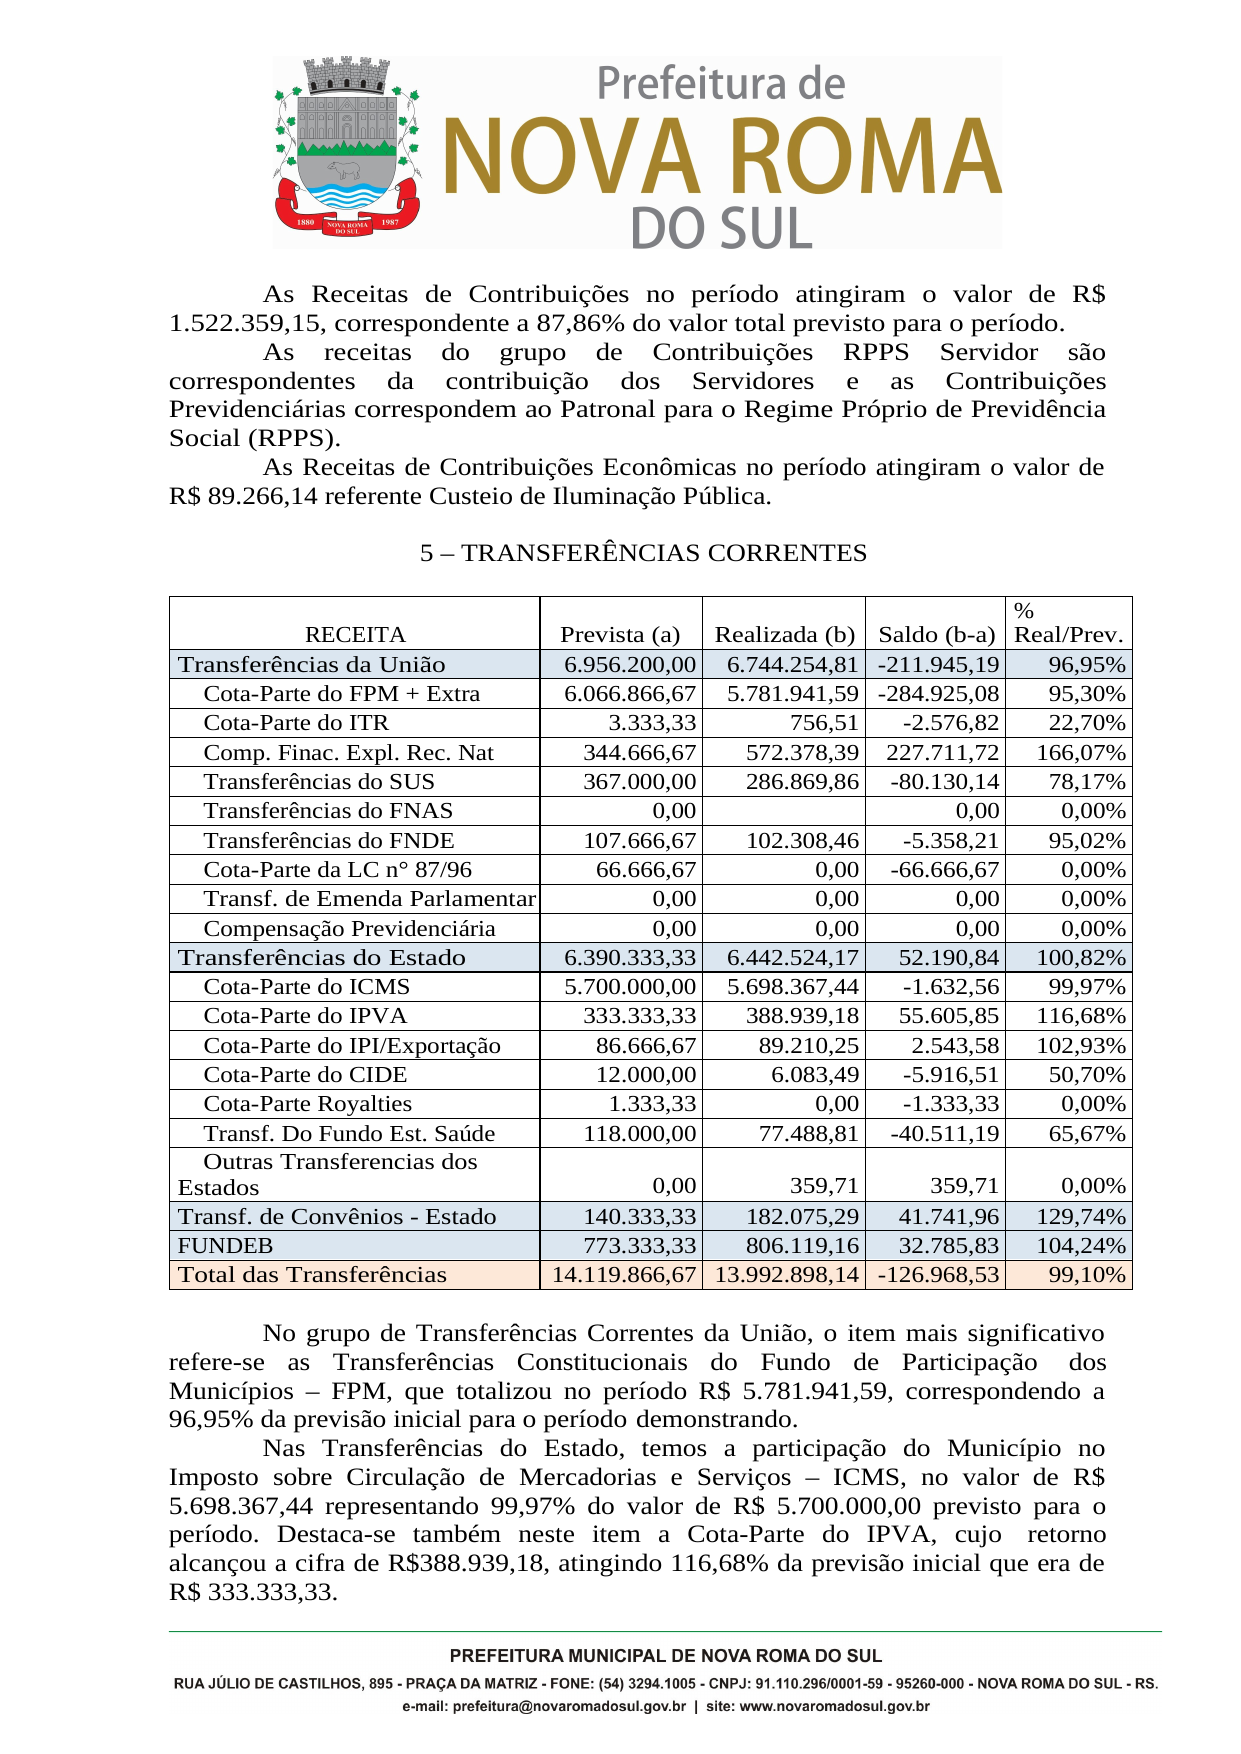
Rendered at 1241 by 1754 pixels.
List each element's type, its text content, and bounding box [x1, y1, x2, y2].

table_cell -211.945,19 [866, 650, 1005, 678]
table_cell 118.000,00 [541, 1119, 702, 1147]
table_cell Cota-Parte do IPI/Exportação [170, 1031, 539, 1059]
text Nas Transferências do Estado, temos a participação do Município no Imposto sobre Circulação de Mercadorias e Serviços – ICMS, no valor de R$ 5.698.367,44 representando 99,97% do valor de R$ 5.700.000,00 previsto para o período. Destaca-se também neste item a Cota-Parte do IPVA, cujo retorno alcançou a cifra de R$388.939,18, atingindo 116,68% da previsão inicial que era de R$ 333.333,33. [169, 1433, 1107, 1606]
table_cell 359,71 [703, 1148, 865, 1201]
table_cell 182.075,29 [703, 1202, 865, 1230]
table_cell 6.744.254,81 [703, 650, 865, 678]
table_cell 89.210,25 [703, 1031, 865, 1059]
table_cell 227.711,72 [866, 738, 1005, 766]
table_cell 50,70% [1006, 1060, 1132, 1088]
table_cell 22,70% [1006, 709, 1132, 737]
table_cell 0,00% [1006, 885, 1132, 913]
table_cell -80.130,14 [866, 767, 1005, 796]
picture [272, 56, 1003, 249]
table_header % Real/Prev. [1006, 597, 1132, 649]
table_cell 6.083,49 [703, 1060, 865, 1088]
table_cell 99,97% [1006, 973, 1132, 1001]
table_cell Cota-Parte Royalties [170, 1090, 539, 1118]
table_cell Transf. Do Fundo Est. Saúde [170, 1119, 539, 1147]
table_cell [703, 797, 865, 825]
table_cell 6.066.866,67 [541, 679, 702, 708]
table_cell 6.390.333,33 [541, 943, 702, 971]
text As receitas do grupo de Contribuições RPPS Servidor são correspondentes da contribuição dos Servidores e as Contribuições Previdenciárias correspondem ao Patronal para o Regime Próprio de Previdência Social (RPPS). [169, 337, 1107, 452]
table_cell 0,00% [1006, 1090, 1132, 1118]
table_header RECEITA [170, 597, 539, 649]
table_cell Total das Transferências [170, 1261, 539, 1289]
table_cell 6.956.200,00 [541, 650, 702, 678]
table_cell Outras Transferencias dos Estados [170, 1148, 539, 1201]
table_cell Cota-Parte da LC n° 87/96 [170, 855, 539, 883]
table_cell 0,00 [703, 914, 865, 942]
table_cell 572.378,39 [703, 738, 865, 766]
text 5 – TRANSFERÊNCIAS CORRENTES [419, 538, 1159, 567]
table_cell 0,00 [703, 1090, 865, 1118]
table_cell 0,00 [541, 1148, 702, 1201]
table_cell 86.666,67 [541, 1031, 702, 1059]
table_cell Cota-Parte do ITR [170, 709, 539, 737]
table_cell 140.333,33 [541, 1202, 702, 1230]
table_cell 1.333,33 [541, 1090, 702, 1118]
table_cell Transferências do FNAS [170, 797, 539, 825]
table_cell -1.333,33 [866, 1090, 1005, 1118]
table_cell 14.119.866,67 [541, 1261, 702, 1289]
table_cell 286.869,86 [703, 767, 865, 796]
table_cell Cota-Parte do FPM + Extra [170, 679, 539, 708]
table_cell 104,24% [1006, 1231, 1132, 1259]
table_cell 388.939,18 [703, 1002, 865, 1030]
text As Receitas de Contribuições no período atingiram o valor de R$ 1.522.359,15, correspondente a 87,86% do valor total previsto para o período. [169, 279, 1107, 337]
table_cell 5.700.000,00 [541, 973, 702, 1001]
table_cell 5.698.367,44 [703, 973, 865, 1001]
table_cell 166,07% [1006, 738, 1132, 766]
table_cell 0,00% [1006, 797, 1132, 825]
table_cell -5.358,21 [866, 826, 1005, 854]
table_cell 773.333,33 [541, 1231, 702, 1259]
table_cell 77.488,81 [703, 1119, 865, 1147]
table_cell 0,00% [1006, 914, 1132, 942]
table_cell 0,00 [541, 885, 702, 913]
table_cell 333.333,33 [541, 1002, 702, 1030]
table_cell 66.666,67 [541, 855, 702, 883]
table_cell 52.190,84 [866, 943, 1005, 971]
table_cell 32.785,83 [866, 1231, 1005, 1259]
text As Receitas de Contribuições Econômicas no período atingiram o valor de R$ 89.266,14 referente Custeio de Iluminação Pública. [169, 452, 1106, 509]
table_cell 0,00 [866, 885, 1005, 913]
table_cell 0,00% [1006, 1148, 1132, 1201]
table_cell 102.308,46 [703, 826, 865, 854]
table_cell Cota-Parte do ICMS [170, 973, 539, 1001]
table_cell Comp. Finac. Expl. Rec. Nat [170, 738, 539, 766]
table_cell Transf. de Emenda Parlamentar [170, 885, 539, 913]
table_cell -284.925,08 [866, 679, 1005, 708]
table_cell 0,00 [541, 914, 702, 942]
table_cell -2.576,82 [866, 709, 1005, 737]
table_cell -66.666,67 [866, 855, 1005, 883]
table_cell 116,68% [1006, 1002, 1132, 1030]
table_header Realizada (b) [703, 597, 865, 649]
table_cell 78,17% [1006, 767, 1132, 796]
table_cell Transferências do SUS [170, 767, 539, 796]
table_cell -1.632,56 [866, 973, 1005, 1001]
table_cell 13.992.898,14 [703, 1261, 865, 1289]
table_cell Cota-Parte do CIDE [170, 1060, 539, 1088]
table_cell 5.781.941,59 [703, 679, 865, 708]
table_cell Cota-Parte do IPVA [170, 1002, 539, 1030]
table_cell 100,82% [1006, 943, 1132, 971]
table_header Saldo (b-a) [866, 597, 1005, 649]
table_cell 96,95% [1006, 650, 1132, 678]
table_cell Transferências da União [170, 650, 539, 678]
table_cell 0,00 [866, 914, 1005, 942]
text No grupo de Transferências Correntes da União, o item mais significativo refere-se as Transferências Constitucionais do Fundo de Participação dos Municípios – FPM, que totalizou no período R$ 5.781.941,59, correspondendo a 96,95% da previsão inicial para o período demonstrando. [169, 1318, 1107, 1433]
table_cell Transf. de Convênios - Estado [170, 1202, 539, 1230]
table_cell 806.119,16 [703, 1231, 865, 1259]
table_cell 107.666,67 [541, 826, 702, 854]
table_cell 0,00 [541, 797, 702, 825]
table_cell 3.333,33 [541, 709, 702, 737]
table_cell -5.916,51 [866, 1060, 1005, 1088]
table_header Prevista (a) [541, 597, 702, 649]
table_cell 95,02% [1006, 826, 1132, 854]
table_cell Transferências do FNDE [170, 826, 539, 854]
table_cell -40.511,19 [866, 1119, 1005, 1147]
table_cell 95,30% [1006, 679, 1132, 708]
table_cell 41.741,96 [866, 1202, 1005, 1230]
table_cell 756,51 [703, 709, 865, 737]
table_cell 99,10% [1006, 1261, 1132, 1289]
table_cell 0,00 [703, 885, 865, 913]
table_cell 65,67% [1006, 1119, 1132, 1147]
table_cell 2.543,58 [866, 1031, 1005, 1059]
table_cell 0,00% [1006, 855, 1132, 883]
table_cell -126.968,53 [866, 1261, 1005, 1289]
table_cell 102,93% [1006, 1031, 1132, 1059]
table_cell Compensação Previdenciária [170, 914, 539, 942]
table_cell 129,74% [1006, 1202, 1132, 1230]
table_cell 0,00 [866, 797, 1005, 825]
table_cell 12.000,00 [541, 1060, 702, 1088]
table_cell 0,00 [703, 855, 865, 883]
table_cell 55.605,85 [866, 1002, 1005, 1030]
table_cell 6.442.524,17 [703, 943, 865, 971]
table_cell 367.000,00 [541, 767, 702, 796]
table_cell 344.666,67 [541, 738, 702, 766]
table_cell FUNDEB [170, 1231, 539, 1259]
table_cell 359,71 [866, 1148, 1005, 1201]
table_cell Transferências do Estado [170, 943, 539, 971]
picture [168, 1631, 1163, 1714]
